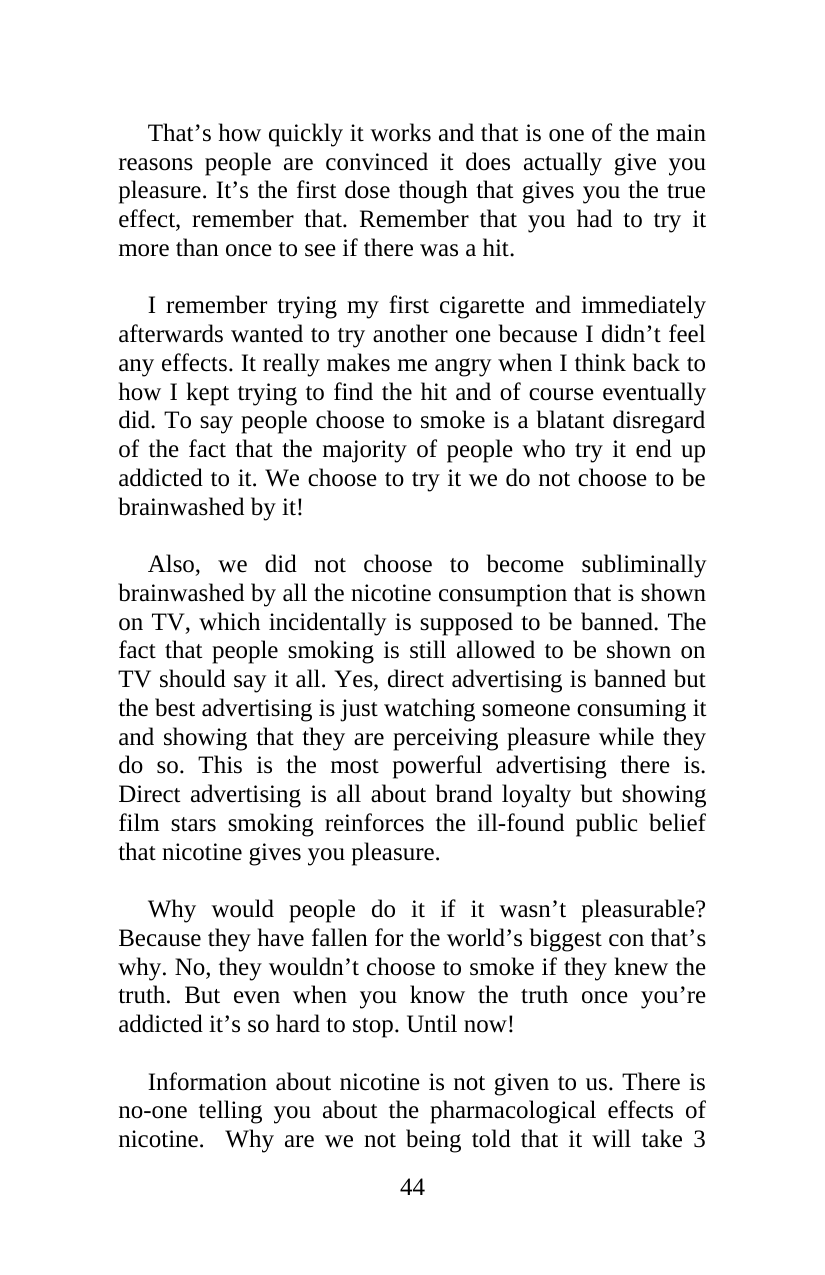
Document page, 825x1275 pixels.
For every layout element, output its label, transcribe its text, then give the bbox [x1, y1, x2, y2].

text Also, we did not choose to become subliminally brainwashed by all the nicotine consumption that is shown on TV, which incidentally is supposed to be banned. The fact that people smoking is still allowed to be shown on TV should say it all. Yes, direct advertising is banned but the best advertising is just watching someone consuming it and showing that they are perceiving pleasure while they do so. This is the most powerful advertising there is. Direct advertising is all about brand loyalty but showing film stars smoking reinforces the ill-found public belief that nicotine gives you pleasure. [118, 549, 707, 866]
text That’s how quickly it works and that is one of the main reasons people are convinced it does actually give you pleasure. It’s the first dose though that gives you the true effect, remember that. Remember that you had to try it more than once to see if there was a hit. [118, 118, 707, 262]
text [118, 1067, 707, 1153]
text Why would people do it if it wasn’t pleasurable? Because they have fallen for the world’s biggest con that’s why. No, they wouldn’t choose to smoke if they knew the truth. But even when you know the truth once you’re addicted it’s so hard to stop. Until now! [118, 894, 707, 1038]
text I remember trying my first cigarette and immediately afterwards wanted to try another one because I didn’t feel any effects. It really makes me angry when I think back to how I kept trying to find the hit and of course eventually did. To say people choose to smoke is a blatant disregard of the fact that the majority of people who try it end up addicted to it. We choose to try it we do not choose to be brainwashed by it! [118, 291, 707, 521]
